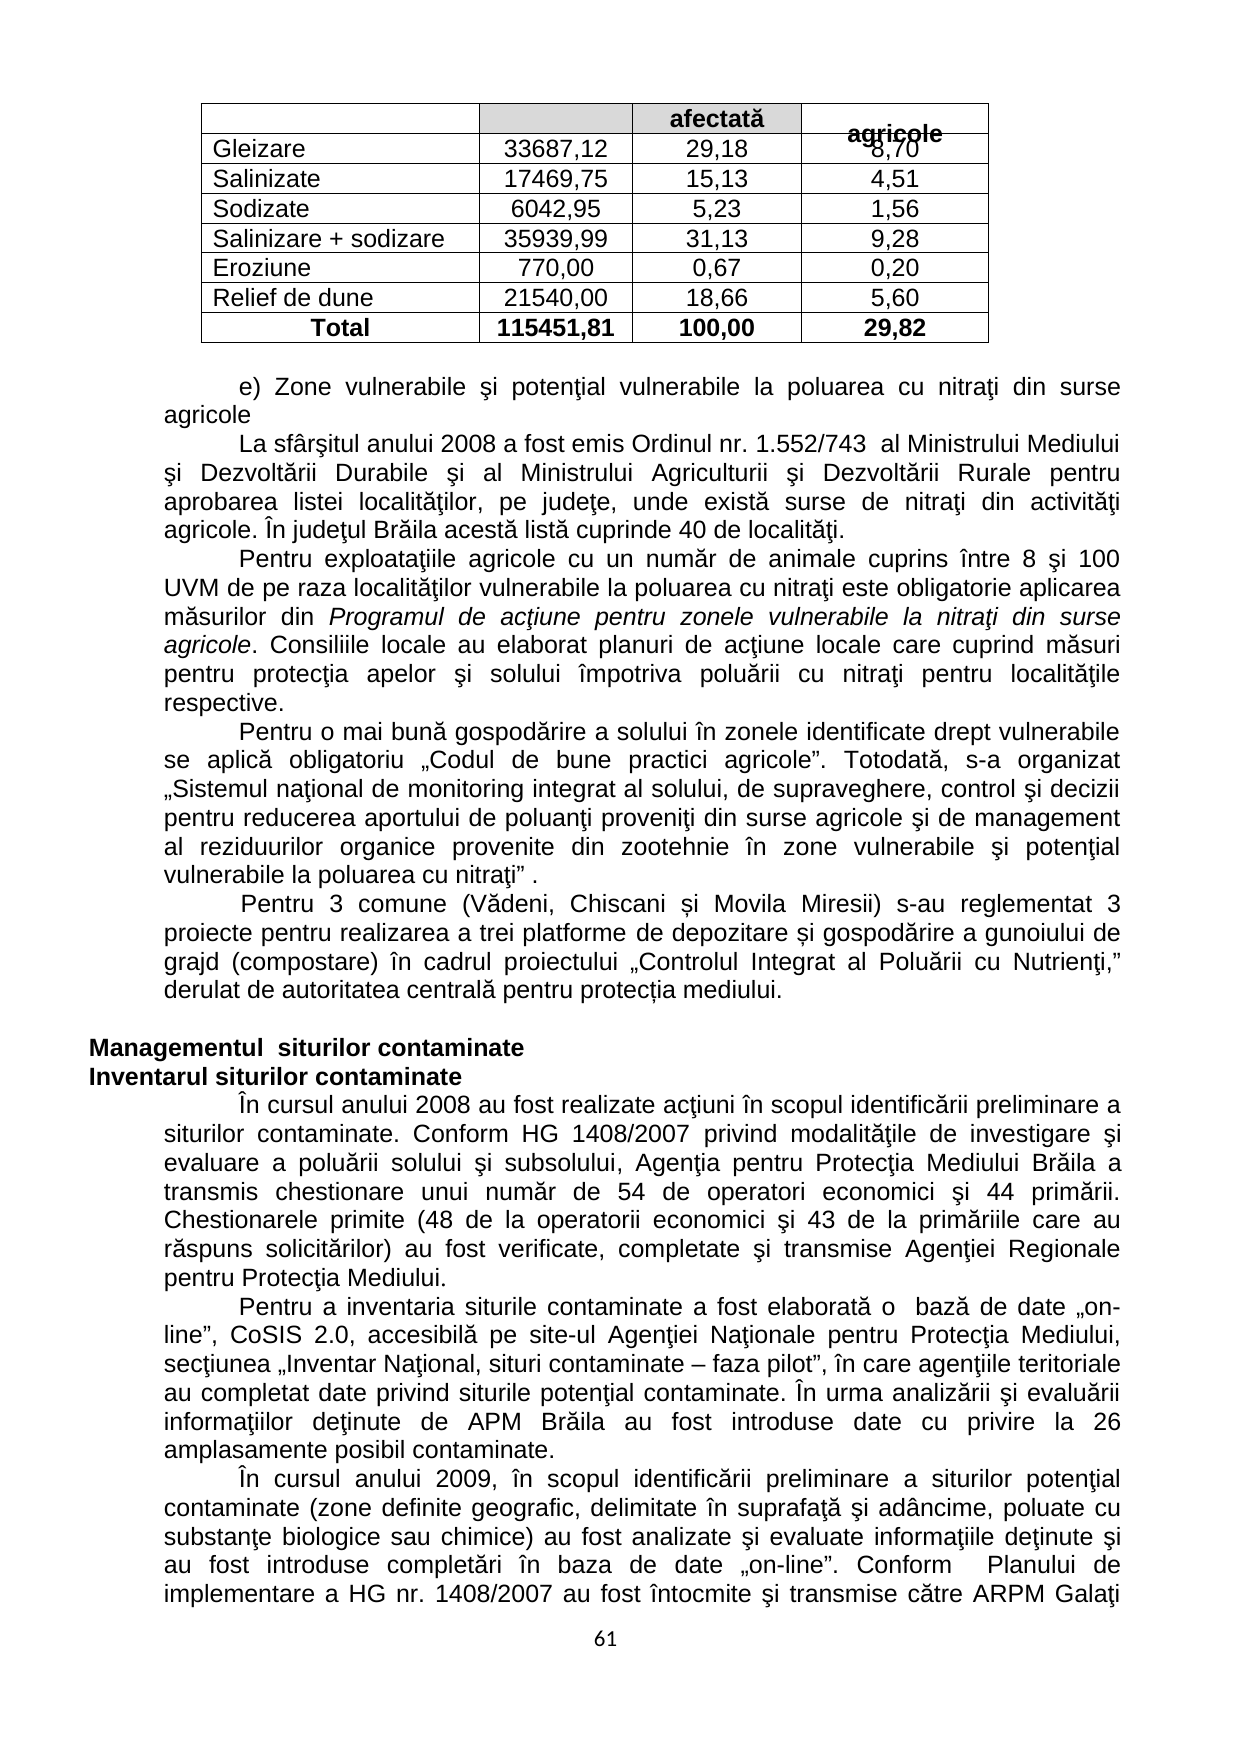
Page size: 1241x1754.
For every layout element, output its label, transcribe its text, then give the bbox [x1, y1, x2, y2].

text În cursul anului 2008 au fost realizate acţiuni în scopul identificării preliminare a siturilor contaminate. Conform HG 1408/2007 privind modalităţile de investigare şi evaluare a poluării solului şi subsolului, Agenţia pentru Protecţia Mediului Brăila a transmis chestionare unui număr de 54 de operatori economici şi 44 primării. Chestionarele primite (48 de la operatorii economici şi 43 de la primăriile care au răspuns solicitărilor) au fost verificate, completate şi transmise Agenţiei Regionale pentru Protecţia Mediului. [164, 1090, 1122, 1292]
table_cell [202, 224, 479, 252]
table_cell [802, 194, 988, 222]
text Pentru 3 comune (Vădeni, Chiscani și Movila Miresii) s-au reglementat 3 proiecte pentru realizarea a trei platforme de depozitare și gospodărire a gunoiului de grajd (compostare) în cadrul proiectului „Controlul Integrat al Poluării cu Nutrienţi,” derulat de autoritatea centrală pentru protecția mediului. [164, 889, 1122, 1004]
text La sfârşitul anului fost emis Ordinul nr. 1.552/743 al Ministrului Mediului şi Dezvoltării Durabile şi al Ministrului Agriculturii şi Dezvoltării Rurale pentru aprobarea listei localităţilor, pe judeţe, unde există surse de nitraţi din activităţi agricole. În judeţul Brăila acestă listă cuprinde 40 de localităţi. [164, 429, 1122, 544]
text Pentru exploataţiile agricole cu un număr de animale cuprins între 8 şi 100 UVM de pe raza localităţilor vulnerabile la poluarea cu nitraţi este obligatorie aplicarea măsurilor din Programul de acţiune pentru zonele vulnerabile la nitraţi din surse agricole. Consiliile locale au elaborat planuri de acţiune locale care cuprind măsuri pentru protecţia apelor şi solului împotriva poluării cu nitraţi pentru localităţile respective. [164, 544, 1122, 716]
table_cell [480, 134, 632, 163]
text Inventarul siturilor contaminate [89, 1061, 1122, 1090]
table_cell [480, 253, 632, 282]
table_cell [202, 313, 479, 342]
text Pentru o mai bună gospodărire a solului în zonele identificate drept vulnerabile se aplică obligatoriu „Codul de bune practici agricole”. Totodată, s-a organizat „Sistemul naţional de monitoring integrat al solului, de supraveghere, control şi decizii pentru reducerea aportului de poluanţi proveniţi din surse agricole şi de management al reziduurilor organice provenite din zootehnie în zone vulnerabile şi potenţial vulnerabile la poluarea cu nitraţi” . [164, 716, 1122, 889]
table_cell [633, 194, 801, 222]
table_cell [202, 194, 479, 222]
text Managementul siturilor contaminate [89, 1033, 1122, 1061]
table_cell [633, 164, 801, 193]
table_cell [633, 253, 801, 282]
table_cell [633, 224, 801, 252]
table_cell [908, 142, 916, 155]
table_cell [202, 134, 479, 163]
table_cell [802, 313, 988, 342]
text Pentru a inventaria siturile contaminate a fost elaborată o bază de date „on-line”, CoSIS 2.0, accesibilă pe site-ul Agenţiei Naţionale pentru Protecţia Mediului, secţiunea „Inventar Naţional, situri contaminate – faza pilot”, în care agenţiile teritoriale au completat date privind siturile potenţial contaminate. În urma analizării şi evaluării informaţiilor deţinute de APM Brăila au fost introduse date cu privire la 26 amplasamente posibil contaminate. [164, 1292, 1122, 1464]
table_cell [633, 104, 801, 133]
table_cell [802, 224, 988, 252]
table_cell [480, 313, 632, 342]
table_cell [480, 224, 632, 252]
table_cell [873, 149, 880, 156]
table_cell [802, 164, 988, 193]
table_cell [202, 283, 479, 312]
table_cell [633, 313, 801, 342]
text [164, 1464, 1122, 1608]
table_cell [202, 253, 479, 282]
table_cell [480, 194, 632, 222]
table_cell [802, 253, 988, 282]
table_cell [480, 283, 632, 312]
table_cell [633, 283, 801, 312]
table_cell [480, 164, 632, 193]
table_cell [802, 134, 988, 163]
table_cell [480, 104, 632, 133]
text e) Zone vulnerabile şi potenţial vulnerabile la poluarea cu nitraţi din surse agricole [164, 371, 1122, 429]
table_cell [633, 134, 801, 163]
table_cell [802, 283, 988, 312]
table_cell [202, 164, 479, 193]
